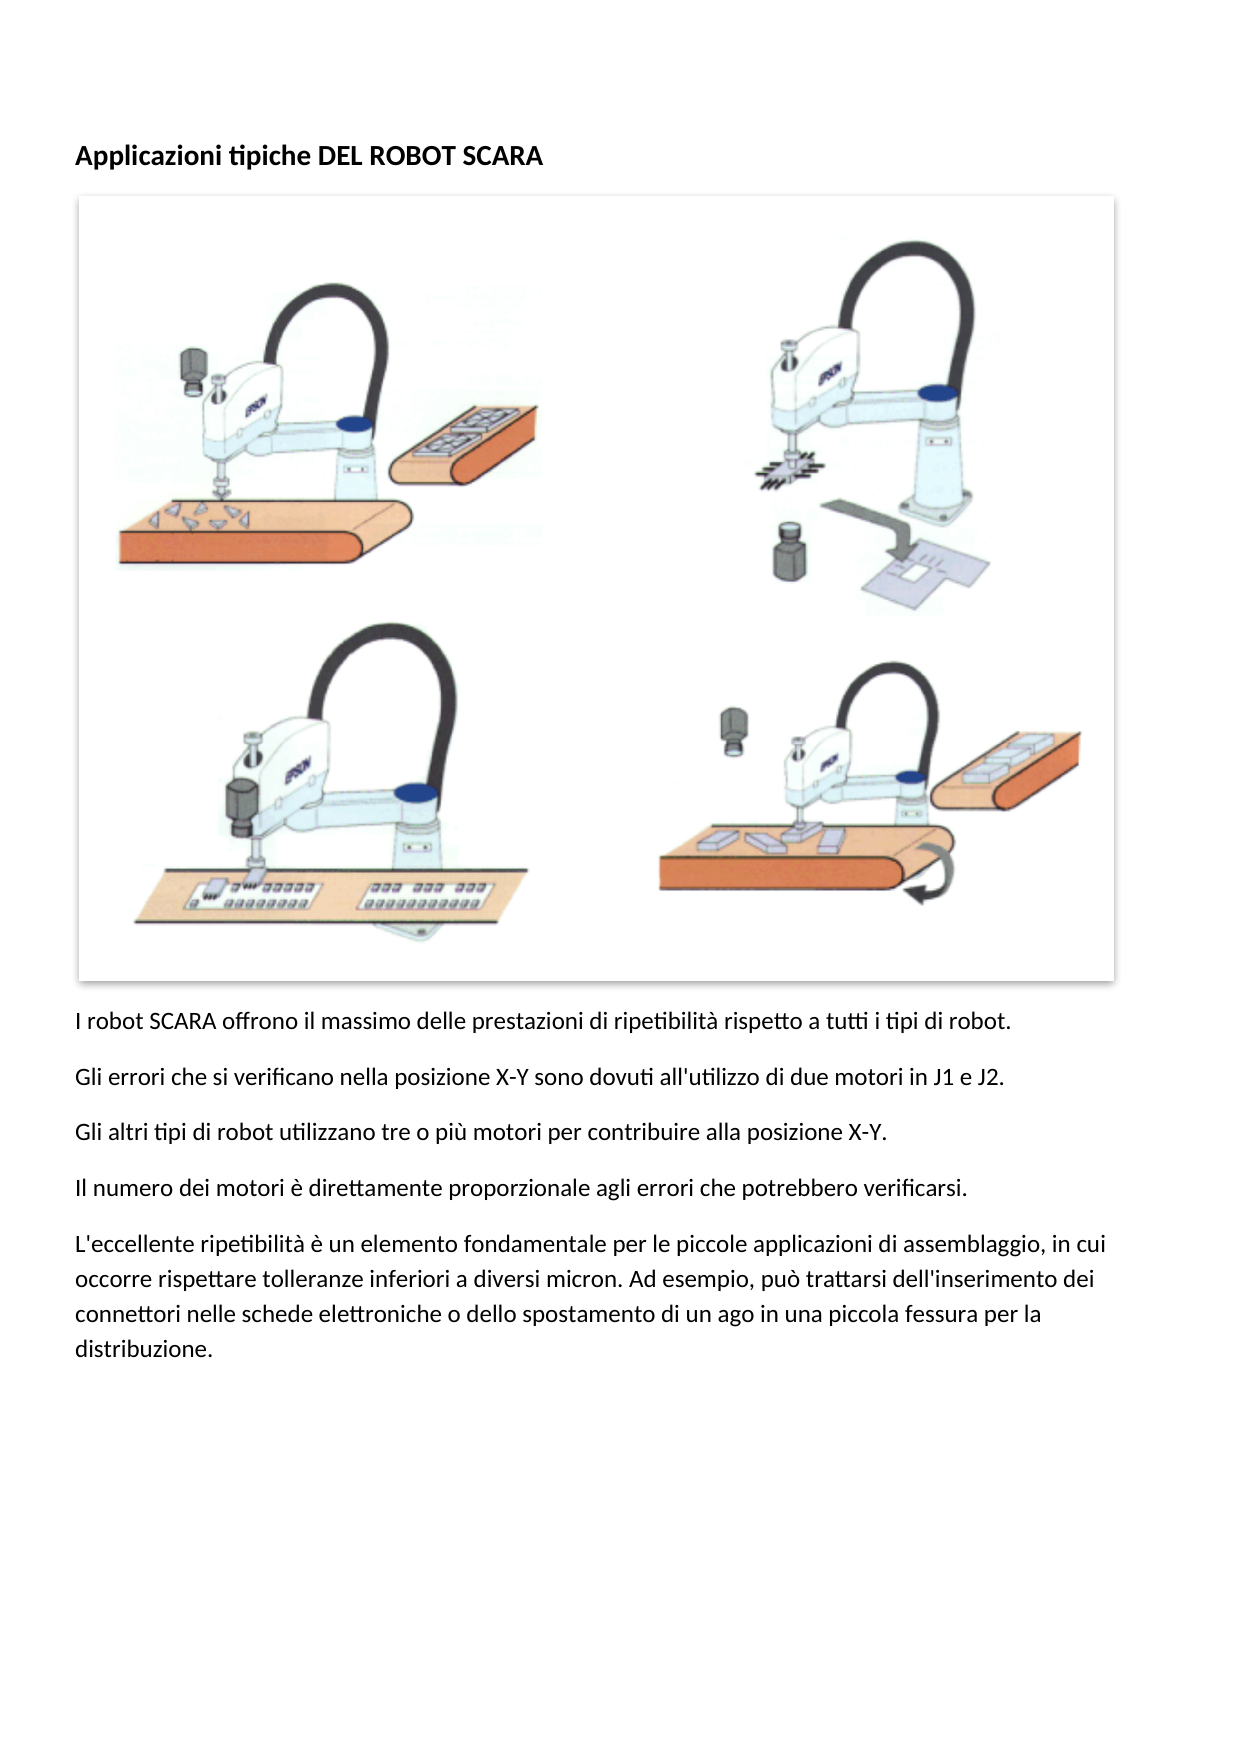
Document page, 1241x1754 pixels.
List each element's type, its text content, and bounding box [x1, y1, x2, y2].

text Applicazioni tipiche DEL ROBOT SCARA [75, 137, 1165, 172]
text Gli errori che si verificano nella posizione X-Y sono dovuti all'utilizzo di due motori in J1 e J2. [75, 1061, 1165, 1091]
picture [94, 211, 1099, 967]
text L'eccellente ripetibilità è un elemento fondamentale per le piccole applicazioni di assemblaggio, in cui occorre rispettare tolleranze inferiori a diversi micron. Ad esempio, può trattarsi dell'inserimento dei connettori nelle schede elettroniche o dello spostamento di un ago in una piccola fessura per la distribuzione. [75, 1228, 1165, 1364]
text Il numero dei motori è direttamente proporzionale agli errori che potrebbero verificarsi. [75, 1172, 1165, 1203]
text Gli altri tipi di robot utilizzano tre o più motori per contribuire alla posizione X-Y. [75, 1117, 1165, 1147]
text I robot SCARA offrono il massimo delle prestazioni di ripetibilità rispetto a tutti i tipi di robot. [75, 1005, 1165, 1035]
